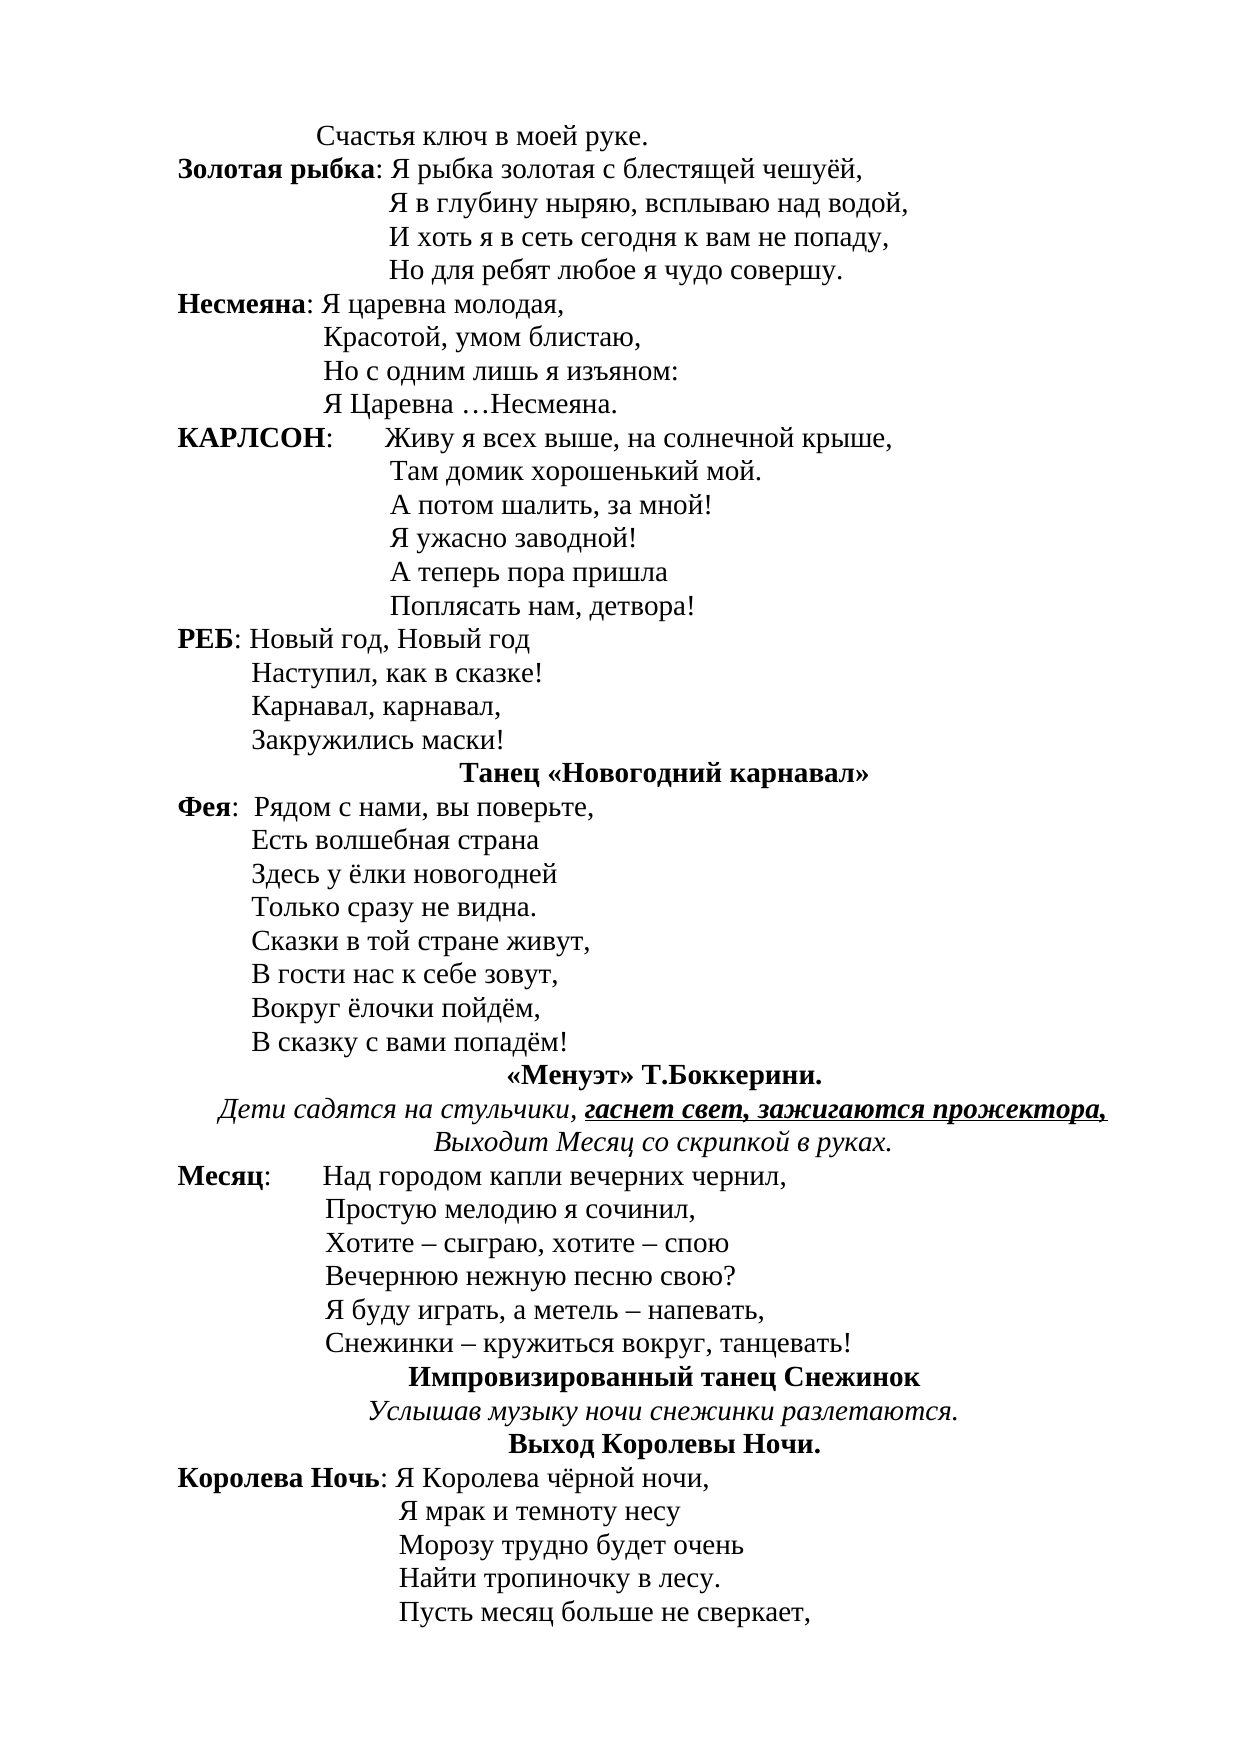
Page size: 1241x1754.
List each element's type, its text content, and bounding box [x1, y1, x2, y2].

text Закружились маски! [251, 722, 1152, 755]
text Выход Королевы Ночи. [177, 1426, 1152, 1460]
text Но для ребят любое я чудо совершу. [177, 252, 1152, 286]
text Карнавал, карнавал, [251, 688, 1152, 722]
text Здесь у ёлки новогодней [251, 856, 1152, 889]
text Выходит Месяц со скрипкой в руках. [177, 1124, 1152, 1158]
text Красотой, умом блистаю, [177, 319, 1152, 353]
text Вечернюю нежную песню свою? [325, 1258, 1152, 1292]
text КАРЛСОН: Живу я всех выше, на солнечной крыше, [177, 420, 1152, 453]
text И хоть я в сеть сегодня к вам не попаду, [177, 219, 1152, 252]
text Я мрак и темноту несу [398, 1493, 1152, 1527]
text Фея: Рядом с нами, вы поверьте, [177, 789, 1152, 822]
text В гости нас к себе зовут, [251, 957, 1152, 990]
text Есть волшебная страна [251, 822, 1152, 856]
text Морозу трудно будет очень [398, 1527, 1152, 1560]
text РЕБ: Новый год, Новый год [177, 621, 1152, 655]
text Я ужасно заводной! [251, 521, 1152, 554]
text В сказку с вами попадём! [251, 1024, 1152, 1057]
text Наступил, как в сказке! [251, 655, 1152, 688]
text Дети садятся на стульчики, гаснет свет, зажигаются прожектора, [177, 1091, 1152, 1124]
text Там домик хорошенький мой. [251, 453, 1152, 487]
text Королева Ночь: Я Королева чёрной ночи, [177, 1460, 1152, 1493]
text Пусть месяц больше не сверкает, [398, 1594, 1152, 1627]
text Хотите – сыграю, хотите – спою [325, 1225, 1152, 1258]
text Месяц: Над городом капли вечерних чернил, [177, 1158, 1152, 1191]
text Я буду играть, а метель – напевать, [325, 1292, 1152, 1326]
text Импровизированный танец Снежинок [177, 1359, 1152, 1393]
text Несмеяна: Я царевна молодая, [177, 286, 1152, 319]
text Счастья ключ в моей руке. [177, 118, 1152, 152]
text Поплясать нам, детвора! [251, 588, 1152, 621]
text Сказки в той стране живут, [251, 923, 1152, 957]
text «Менуэт» Т.Боккерини. [177, 1057, 1152, 1091]
text А теперь пора пришла [251, 554, 1152, 588]
text Снежинки – кружиться вокруг, танцевать! [325, 1326, 1152, 1359]
text Золотая рыбка: Я рыбка золотая с блестящей чешуёй, [177, 152, 1152, 185]
text Услышав музыку ночи снежинки разлетаются. [177, 1393, 1152, 1426]
text Танец «Новогодний карнавал» [177, 755, 1152, 789]
text Я Царевна …Несмеяна. [177, 386, 1152, 420]
text Только сразу не видна. [251, 889, 1152, 923]
text Но с одним лишь я изъяном: [177, 353, 1152, 386]
text Найти тропиночку в лесу. [398, 1560, 1152, 1594]
text Вокруг ёлочки пойдём, [251, 990, 1152, 1024]
text Простую мелодию я сочинил, [325, 1191, 1152, 1225]
text А потом шалить, за мной! [251, 487, 1152, 521]
text Я в глубину ныряю, всплываю над водой, [177, 185, 1152, 219]
